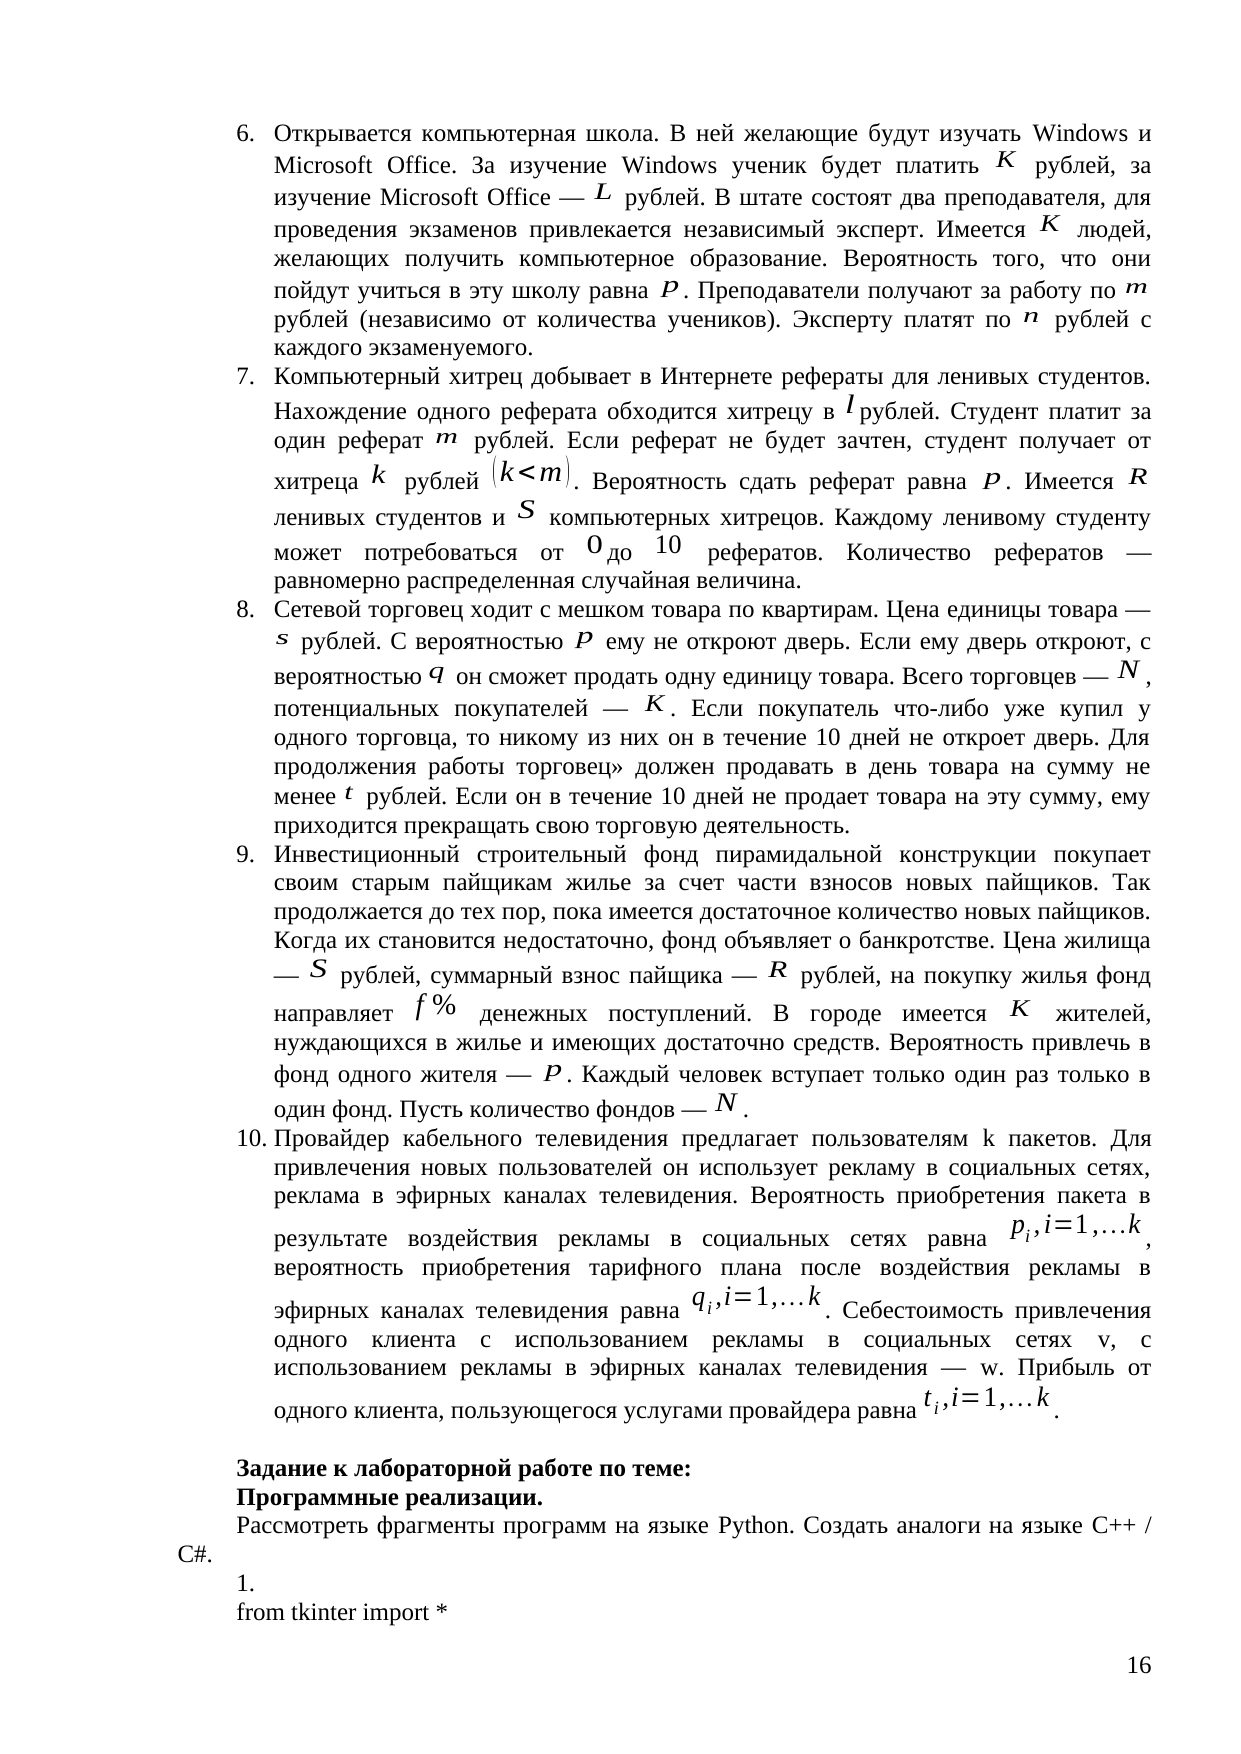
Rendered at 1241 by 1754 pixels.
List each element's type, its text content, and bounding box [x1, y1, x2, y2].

text from tkinter import * [177, 1597, 1152, 1625]
list Сетевой торговец ходит с мешком товара по квартирам. Цена единицы товара — рублей. С вероятностью ему не откроют дверь. Если ему дверь откроют, с вероятностью он сможет продать одну единицу товара. Всего торговцев — , потенциальных покупателей — . Если покупатель что-либо уже купил у одного торговца, то никому из них он в течение 10 дней не откроет дверь. Для продолжения работы торговец» должен продавать в день товара на сумму не менее рублей. Если он в течение 10 дней не продает товара на эту сумму, ему приходится прекращать свою торговую деятельность. [236, 594, 1152, 839]
text Программные реализации. [177, 1482, 1152, 1510]
list Провайдер кабельного телевидения предлагает пользователям k пакетов. Для привлечения новых пользователей он использует рекламу в социальных сетях, реклама в эфирных каналах телевидения. Вероятность приобретения пакета в результате воздействия рекламы в социальных сетях равна , вероятность приобретения тарифного плана после воздействия рекламы в эфирных каналах телевидения равна . Себестоимость привлечения одного клиента с использованием рекламы в социальных сетях v, с использованием рекламы в эфирных каналах телевидения — w. Прибыль от одного клиента, пользующегося услугами провайдера равна . [236, 1123, 1152, 1424]
list Компьютерный хитрец добывает в Интернете рефераты для ленивых студентов. Нахождение одного реферата обходится хитрецу в рублей. Студент платит за один реферат рублей. Если реферат не будет зачтен, студент получает от хитреца рублей . Вероятность сдать реферат равна . Имеется ленивых студентов и компьютерных хитрецов. Каждому ленивому студенту может потребоваться от до рефератов. Количество рефератов — равномерно распределенная случайная величина. [236, 361, 1152, 594]
text Рассмотреть фрагменты программ на языке Python. Создать аналоги на языке C++ / C#. [177, 1510, 1152, 1568]
text Задание к лабораторной работе по теме: [177, 1453, 1152, 1482]
list Открывается компьютерная школа. В ней желающие будут изучать Windows и Microsoft Office. За изучение Windows ученик будет платить рублей, за изучение Microsoft Office — рублей. В штате состоят два преподавателя, для проведения экзаменов привлекается независимый эксперт. Имеется людей, желающих получить компьютерное образование. Вероятность того, что они пойдут учиться в эту школу равна . Преподаватели получают за работу по рублей (независимо от количества учеников). Эксперту платят по рублей с каждого экзаменуемого. [236, 118, 1152, 361]
list Инвестиционный строительный фонд пирамидальной конструкции покупает своим старым пайщикам жилье за счет части взносов новых пайщиков. Так продолжается до тех пор, пока имеется достаточное количество новых пайщиков. Когда их становится недостаточно, фонд объявляет о банкротстве. Цена жилища — рублей, суммарный взнос пайщика — рублей, на покупку жилья фонд направляет денежных поступлений. В городе имеется жителей, нуждающихся в жилье и имеющих достаточно средств. Вероятность привлечь в фонд одного жителя — . Каждый человек вступает только один раз только в один фонд. Пусть количество фондов — . [236, 839, 1152, 1123]
